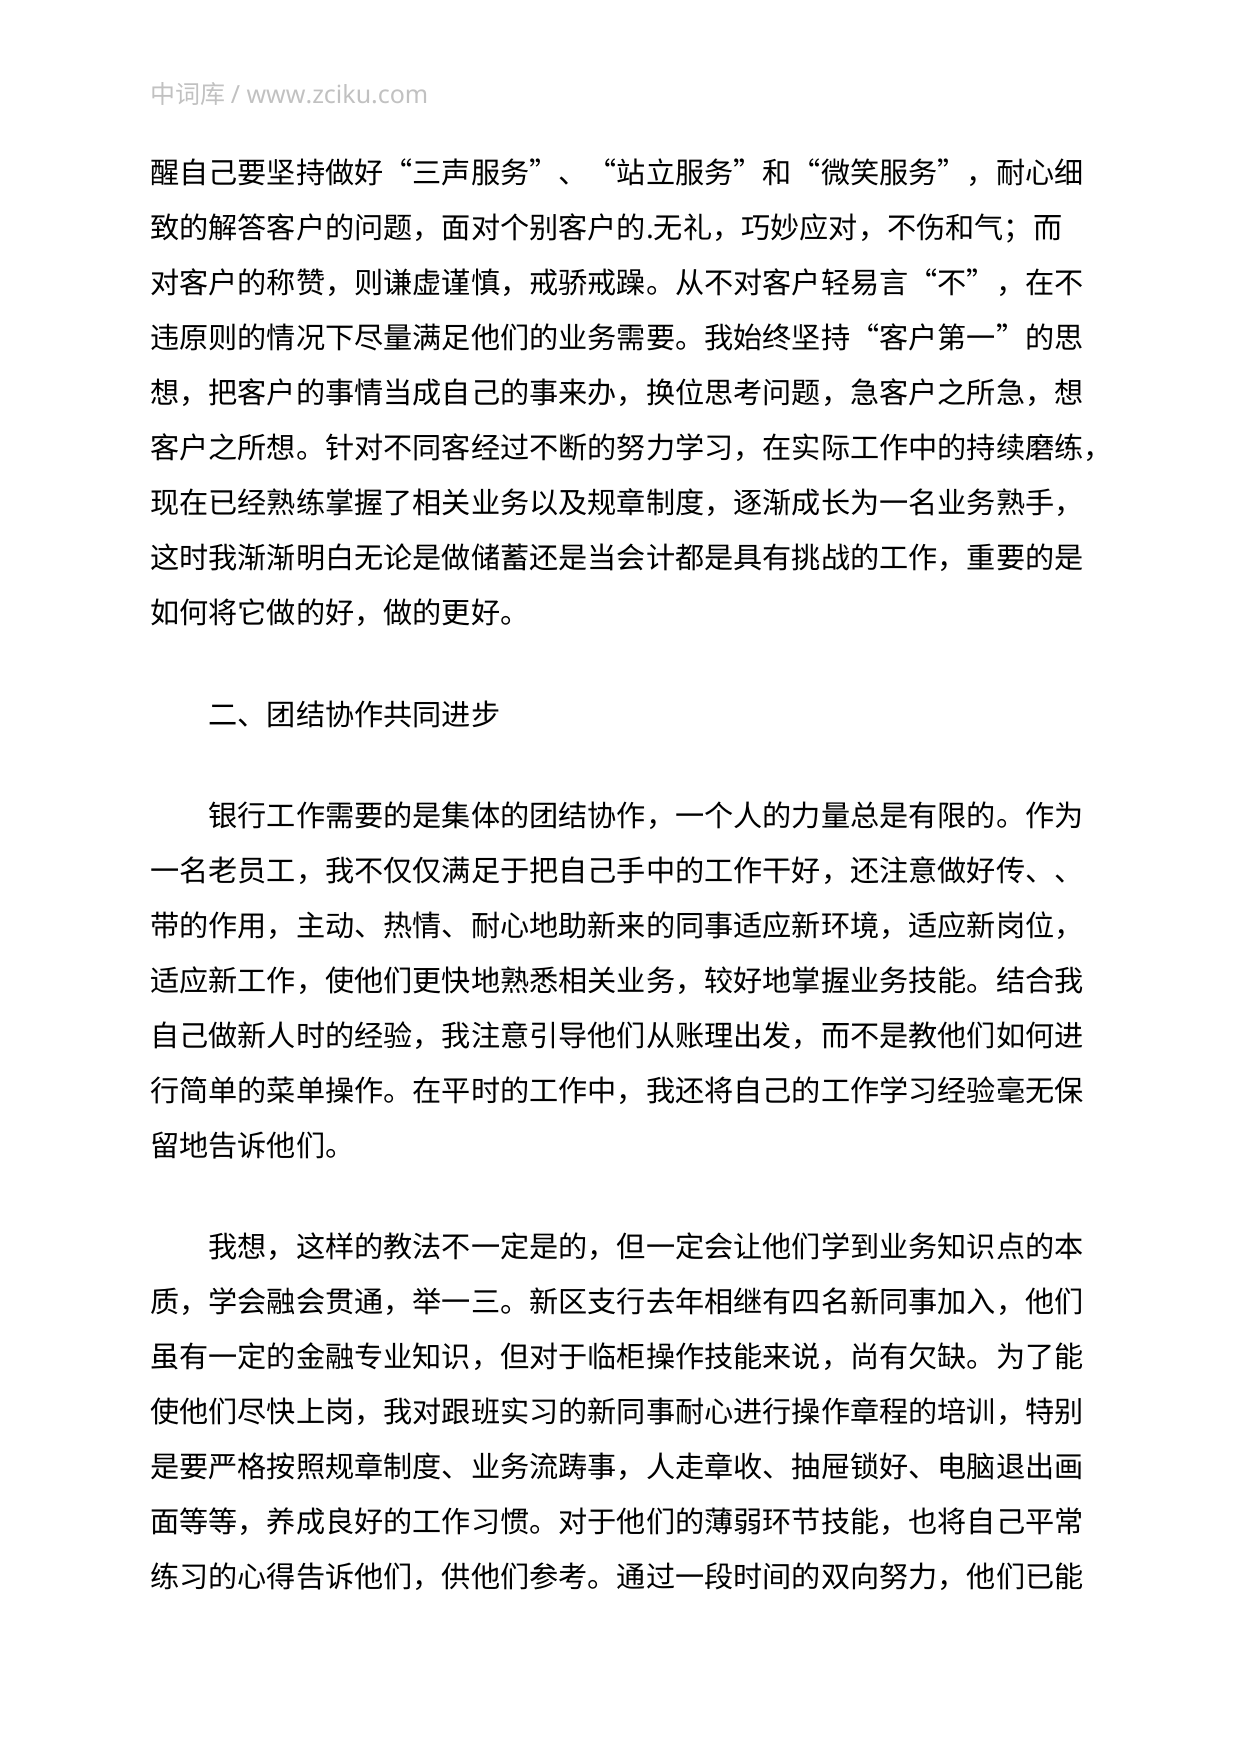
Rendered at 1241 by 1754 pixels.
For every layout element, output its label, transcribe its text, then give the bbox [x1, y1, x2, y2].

text 二、团结协作共同进步 [150, 691, 1090, 733]
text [150, 150, 1090, 632]
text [150, 1224, 1090, 1596]
text 银行工作需要的是集体的团结协作，一个人的力量总是有限的。作为一名老员工，我不仅仅满足于把自己手中的工作干好，还注意做好传、、带的作用，主动、热情、耐心地助新来的同事适应新环境，适应新岗位，适应新工作，使他们更快地熟悉相关业务，较好地掌握业务技能。结合我自己做新人时的经验，我注意引导他们从账理出发，而不是教他们如何进行简单的菜单操作。在平时的工作中，我还将自己的工作学习经验毫无保留地告诉他们。 [150, 793, 1090, 1164]
